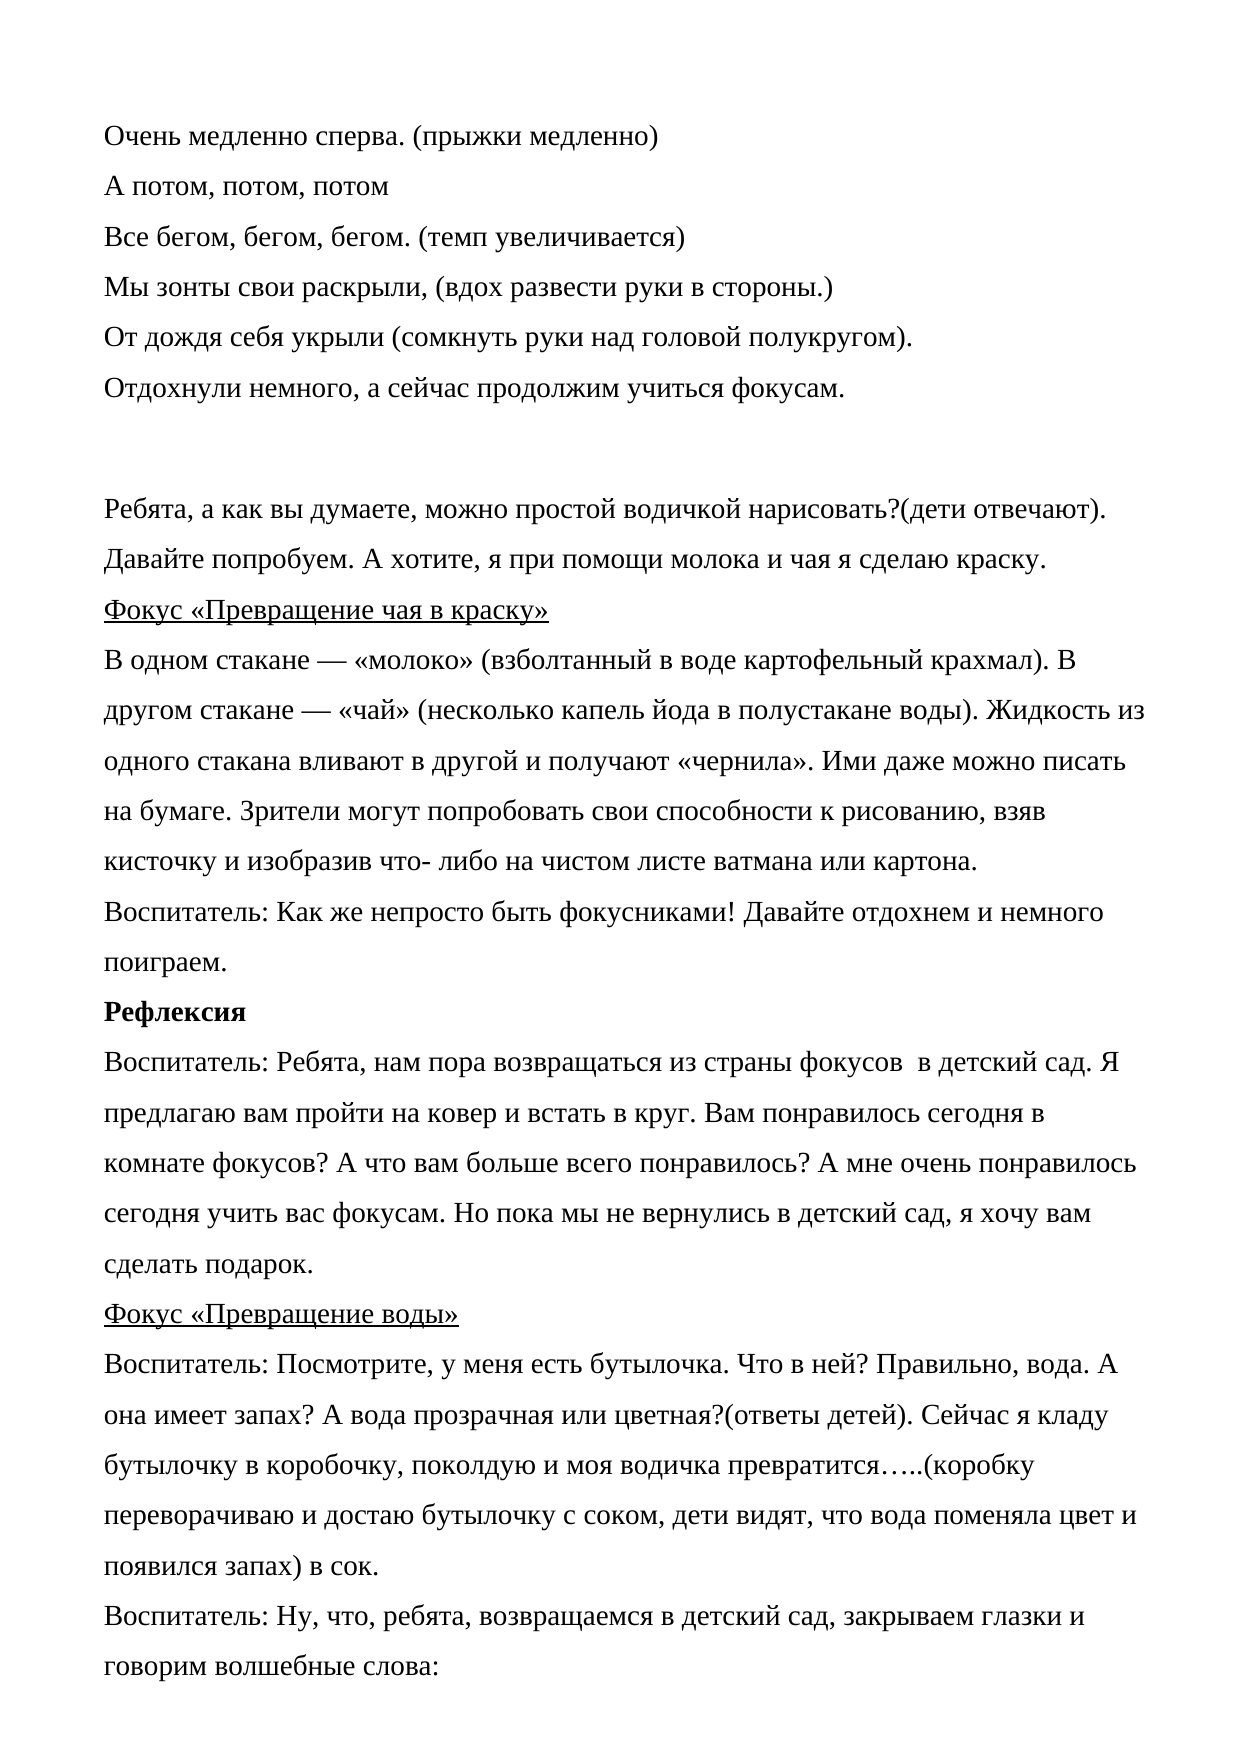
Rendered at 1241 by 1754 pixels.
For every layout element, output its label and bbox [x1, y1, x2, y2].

text [103, 441, 1152, 1682]
text [103, 118, 1152, 403]
